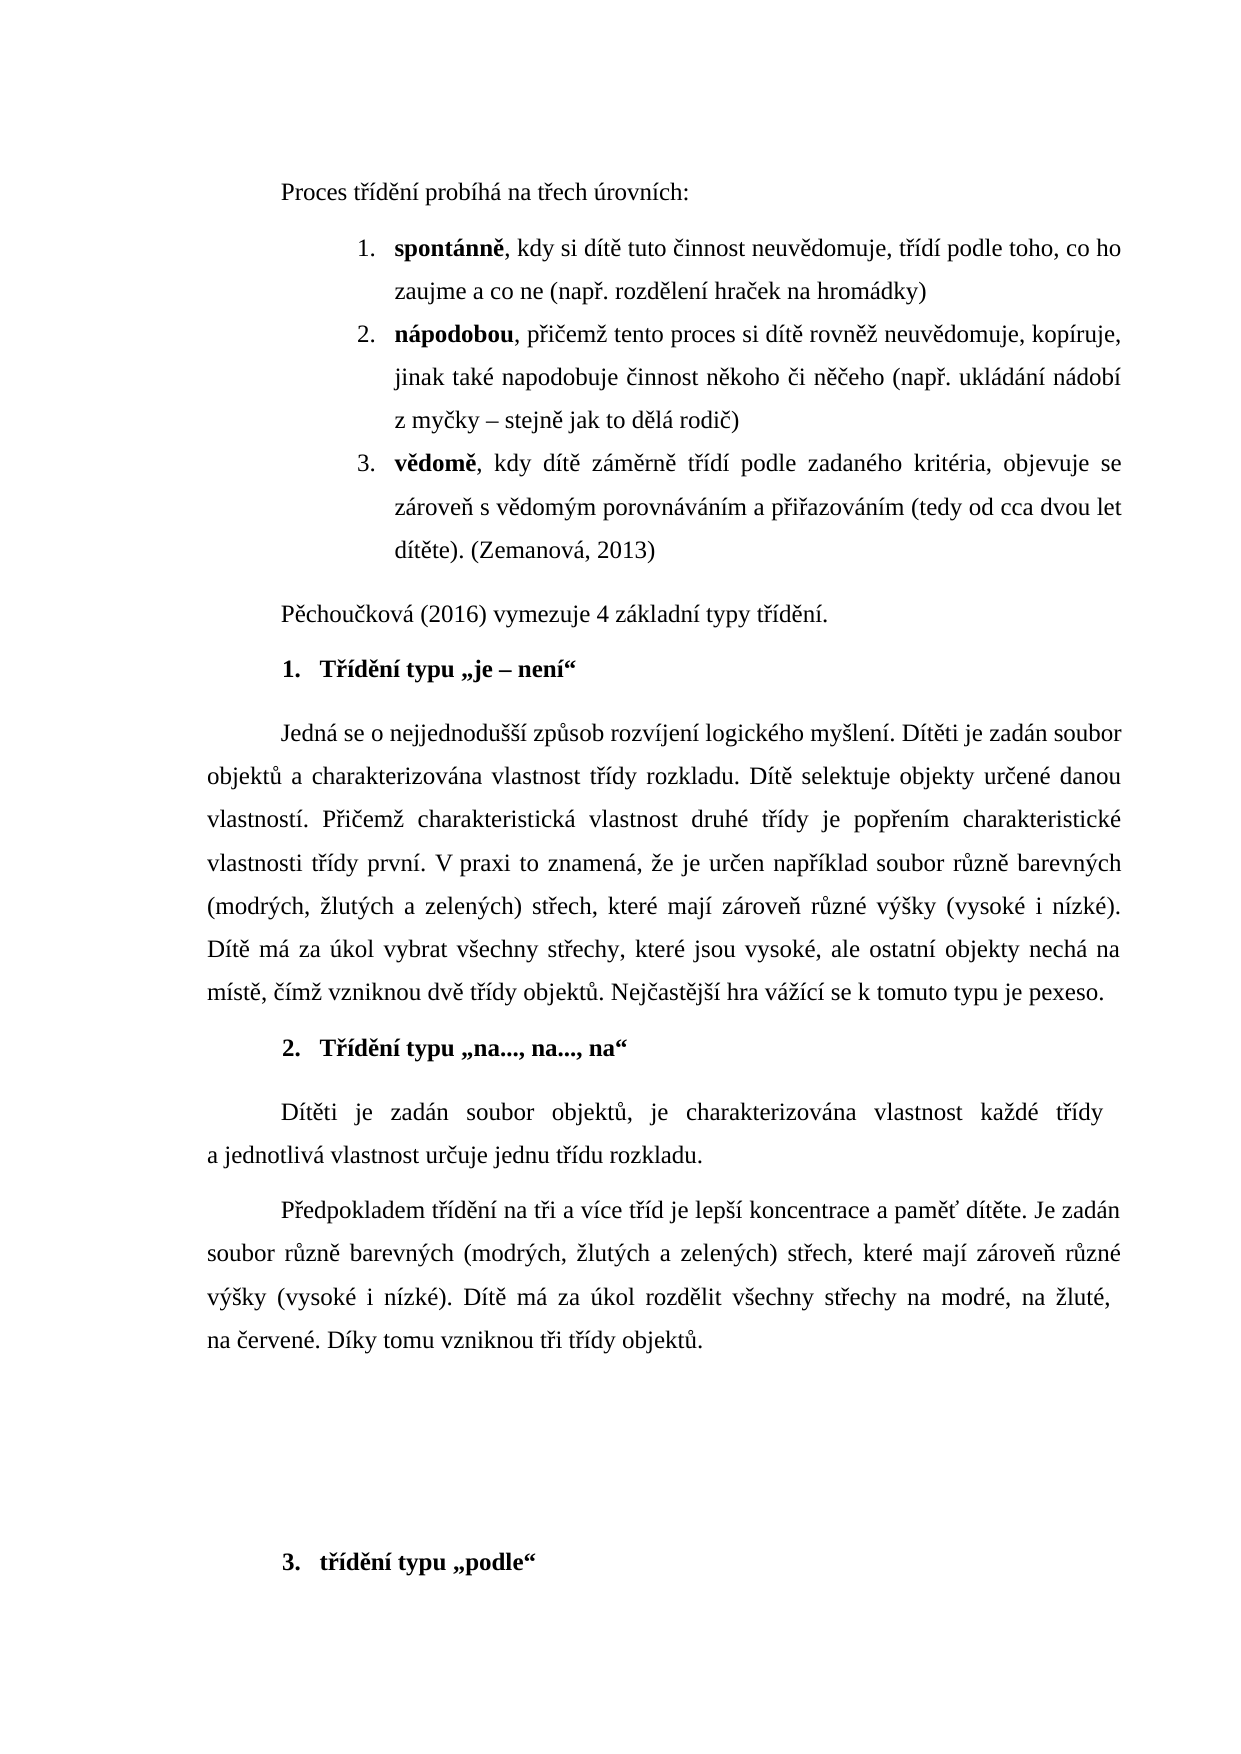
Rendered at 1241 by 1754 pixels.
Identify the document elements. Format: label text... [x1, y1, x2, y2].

list Třídění typu „je – není“ [282, 654, 1122, 683]
list třídění typu „podle“ [282, 1547, 1122, 1576]
list nápodobou, přičemž tento proces si dítě rovněž neuvědomuje, kopíruje, jinak také napodobuje činnost někoho či něčeho (např. ukládání nádobí z myčky – stejně jak to dělá rodič) [357, 319, 1122, 434]
text Předpokladem třídění na tři a více tříd je lepší koncentrace a paměť dítěte. Je zadán soubor různě barevných (modrých, žlutých a zelených) střech, které mají zároveň různé výšky (vysoké i nízké). Dítě má za úkol rozdělit všechny střechy na modré, na žluté, na červené. Díky tomu vzniknou tři třídy objektů. [207, 1195, 1122, 1353]
text Dítěti je zadán soubor objektů, je charakterizována vlastnost každé třídy a jednotlivá vlastnost určuje jednu třídu rozkladu. [207, 1097, 1122, 1168]
text Proces třídění probíhá na třech úrovních: [207, 177, 1122, 206]
list Třídění typu „na..., na..., na“ [282, 1033, 1122, 1061]
list spontánně, kdy si dítě tuto činnost neuvědomuje, třídí podle toho, co ho zaujme a co ne (např. rozdělení hraček na hromádky) [357, 233, 1122, 305]
text Pěchoučková (2016) vymezuje 4 základní typy třídění. [207, 599, 1122, 627]
text Jedná se o nejjednodušší způsob rozvíjení logického myšlení. Dítěti je zadán soubor objektů a charakterizována vlastnost třídy rozkladu. Dítě selektuje objekty určené danou vlastností. Přičemž charakteristická vlastnost druhé třídy je popřením charakteristické vlastnosti třídy první. V praxi to znamená, že je určen například soubor různě barevných (modrých, žlutých a zelených) střech, které mají zároveň různé výšky (vysoké i nízké). Dítě má za úkol vybrat všechny střechy, které jsou vysoké, ale ostatní objekty nechá na místě, čímž vzniknou dvě třídy objektů. Nejčastější hra vážící se k tomuto typu je pexeso. [207, 718, 1122, 1006]
list vědomě, kdy dítě záměrně třídí podle zadaného kritéria, objevuje se zároveň s vědomým porovnáváním a přiřazováním (tedy od cca dvou let dítěte). (Zemanová, 2013) [357, 448, 1122, 563]
